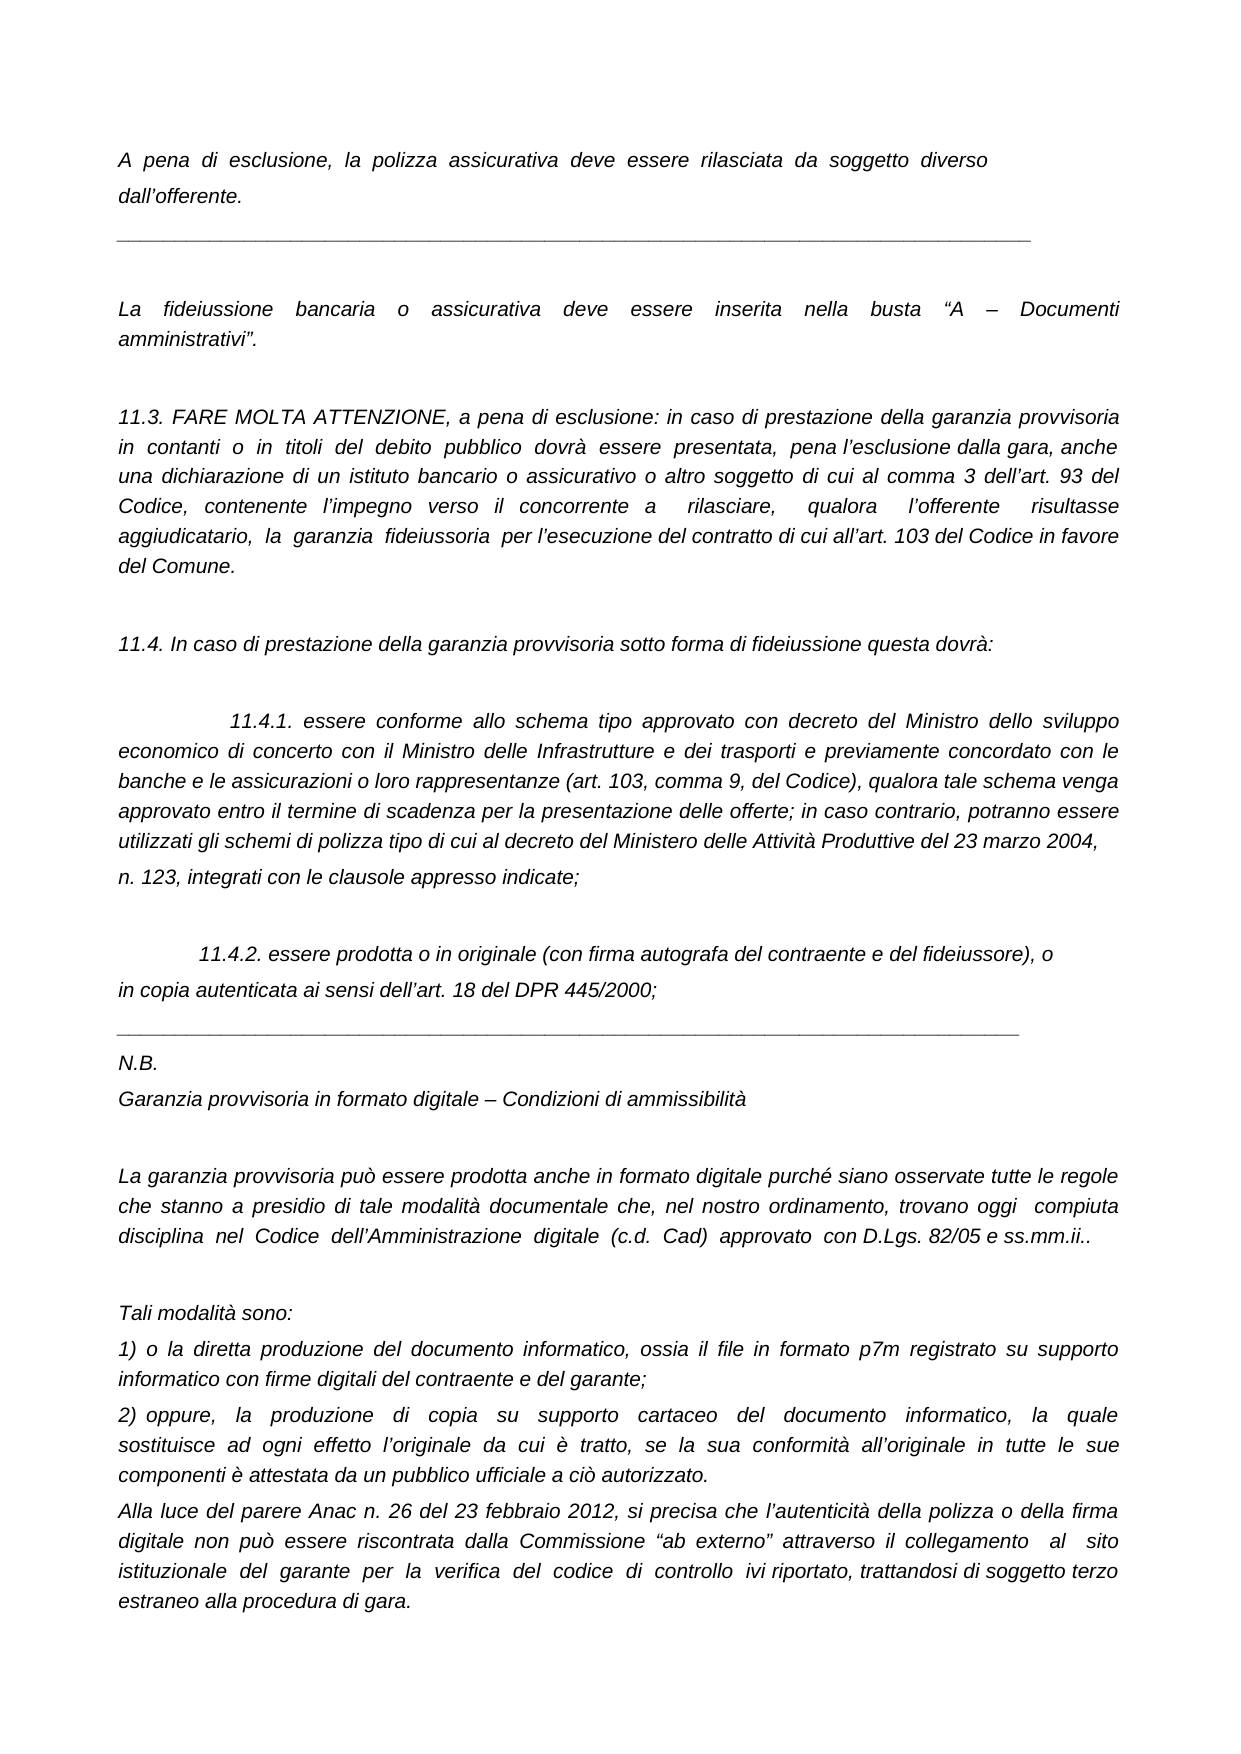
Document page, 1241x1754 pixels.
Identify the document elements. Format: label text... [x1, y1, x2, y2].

text A pena di esclusione, la polizza assicurativa deve essere rilasciata da soggetto diverso [118, 148, 1121, 172]
text Garanzia provvisoria in formato digitale – Condizioni di ammissibilità [118, 1087, 1121, 1111]
text 1) o la diretta produzione del documento informatico, ossia il file in formato p7m registrato su supporto informatico con firme digitali del contraente e del garante; [118, 1337, 1121, 1391]
text n. 123, integrati con le clausole appresso indicate; [118, 864, 1121, 888]
text La fideiussione bancaria o assicurativa deve essere inserita nella busta “A – Documenti amministrativi”. [118, 297, 1121, 351]
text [118, 220, 1121, 244]
text 11.4. In caso di prestazione della garanzia provvisoria sotto forma di fideiussione questa dovrà: [118, 631, 1121, 655]
text 11.4.2. essere prodotta o in originale (con firma autografa del contraente e del fideiussore), o [118, 942, 1121, 966]
text in copia autenticata ai sensi dell’art. 18 del DPR 445/2000; [118, 978, 1121, 1002]
text 2) oppure, la produzione di copia su supporto cartaceo del documento informatico, la quale sostituisce ad ogni effetto l’originale da cui è tratto, se la sua conformità all’originale in tutte le sue componenti è attestata da un pubblico ufficiale a ciò autorizzato. [118, 1403, 1121, 1487]
text 11.4.1. essere conforme allo schema tipo approvato con decreto del Ministro dello sviluppo economico di concerto con il Ministro delle Infrastrutture e dei trasporti e previamente concordato con le banche e le assicurazioni o loro rappresentanze (art. 103, comma 9, del Codice), qualora tale schema venga approvato entro il termine di scadenza per la presentazione delle offerte; in caso contrario, potranno essere utilizzati gli schemi di polizza tipo di cui al decreto del Ministero delle Attività Produttive del 23 marzo 2004, [118, 709, 1121, 852]
text 11.3. FARE MOLTA ATTENZIONE, a pena di esclusione: in caso di prestazione della garanzia provvisoria in contanti o in titoli del debito pubblico dovrà essere presentata, pena l’esclusione dalla gara, anche una dichiarazione di un istituto bancario o assicurativo o altro soggetto di cui al comma 3 dell’art. 93 del Codice, contenente l’impegno verso il concorrente a rilasciare, qualora l’offerente risultasse aggiudicatario, la garanzia fideiussoria per l’esecuzione del contratto di cui all’art. 103 del Codice in favore del Comune. [118, 404, 1121, 578]
text dall’offerente. [118, 184, 1121, 208]
text ______________________________________________________________________________ [118, 1014, 1121, 1038]
text N.B. [118, 1050, 1121, 1074]
text Alla luce del parere Anac n. 26 del 23 febbraio 2012, si precisa che l’autenticità della polizza o della firma digitale non può essere riscontrata dalla Commissione “ab externo” attraverso il collegamento al sito istituzionale del garante per la verifica del codice di controllo ivi riportato, trattandosi di soggetto terzo estraneo alla procedura di gara. [118, 1499, 1121, 1613]
text La garanzia provvisoria può essere prodotta anche in formato digitale purché siano osservate tutte le regole che stanno a presidio di tale modalità documentale che, nel nostro ordinamento, trovano oggi compiuta disciplina nel Codice dell’Amministrazione digitale (c.d. Cad) approvato con D.Lgs. 82/05 e ss.mm.ii.. [118, 1164, 1121, 1248]
text Tali modalità sono: [118, 1301, 1121, 1325]
